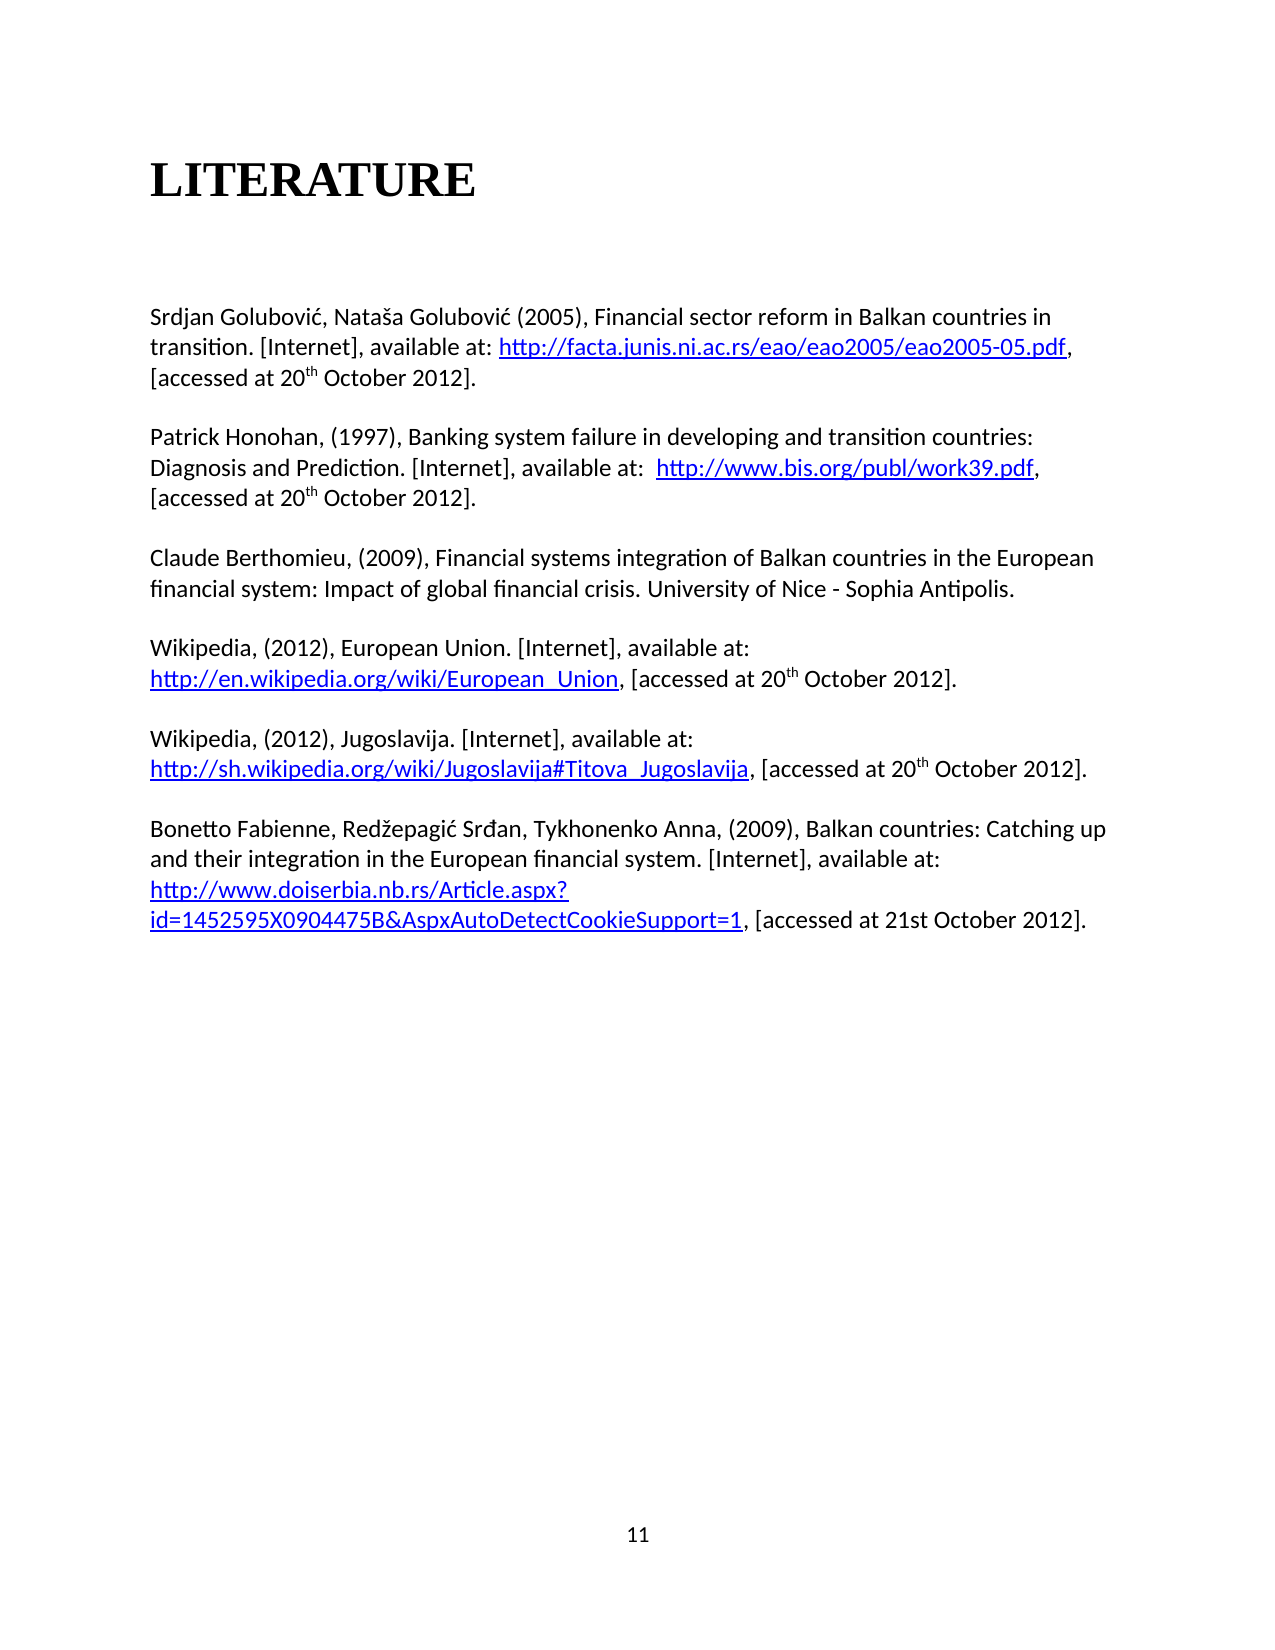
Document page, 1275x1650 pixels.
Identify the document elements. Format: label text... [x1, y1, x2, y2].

subtitle LITERATURE [150, 150, 1125, 207]
text Srdjan Golubović, Nataša Golubović (2005), Financial sector reform in Balkan countries in transition. [Internet], available at: http://facta.junis.ni.ac.rs/eao/eao2005/eao2005-05.pdf, [accessed at 20th October 2012]. [150, 301, 1125, 392]
text Patrick Honohan, (1997), Banking system failure in developing and transition countries: Diagnosis and Prediction. [Internet], available at: http://www.bis.org/publ/work39.pdf, [accessed at 20th October 2012]. [150, 422, 1125, 513]
text Wikipedia, (2012), Jugoslavija. [Internet], available at: http://sh.wikipedia.org/wiki/Jugoslavija#Titova_Jugoslavija, [accessed at 20th October 2012]. [150, 723, 1125, 784]
text Bonetto Fabienne, Redžepagić Srđan, Tykhonenko Anna, (2009), Balkan countries: Catching up and their integration in the European financial system. [Internet], available at: http://www.doiserbia.nb.rs/Article.aspx?id=1452595X0904475B&AspxAutoDetectCookieSupport=1, [accessed at 21st October 2012]. [150, 813, 1125, 935]
text Claude Berthomieu, (2009), Financial systems integration of Balkan countries in the European financial system: Impact of global financial crisis. University of Nice - Sophia Antipolis. [150, 542, 1125, 603]
text Wikipedia, (2012), European Union. [Internet], available at: http://en.wikipedia.org/wiki/European_Union, [accessed at 20th October 2012]. [150, 632, 1125, 693]
